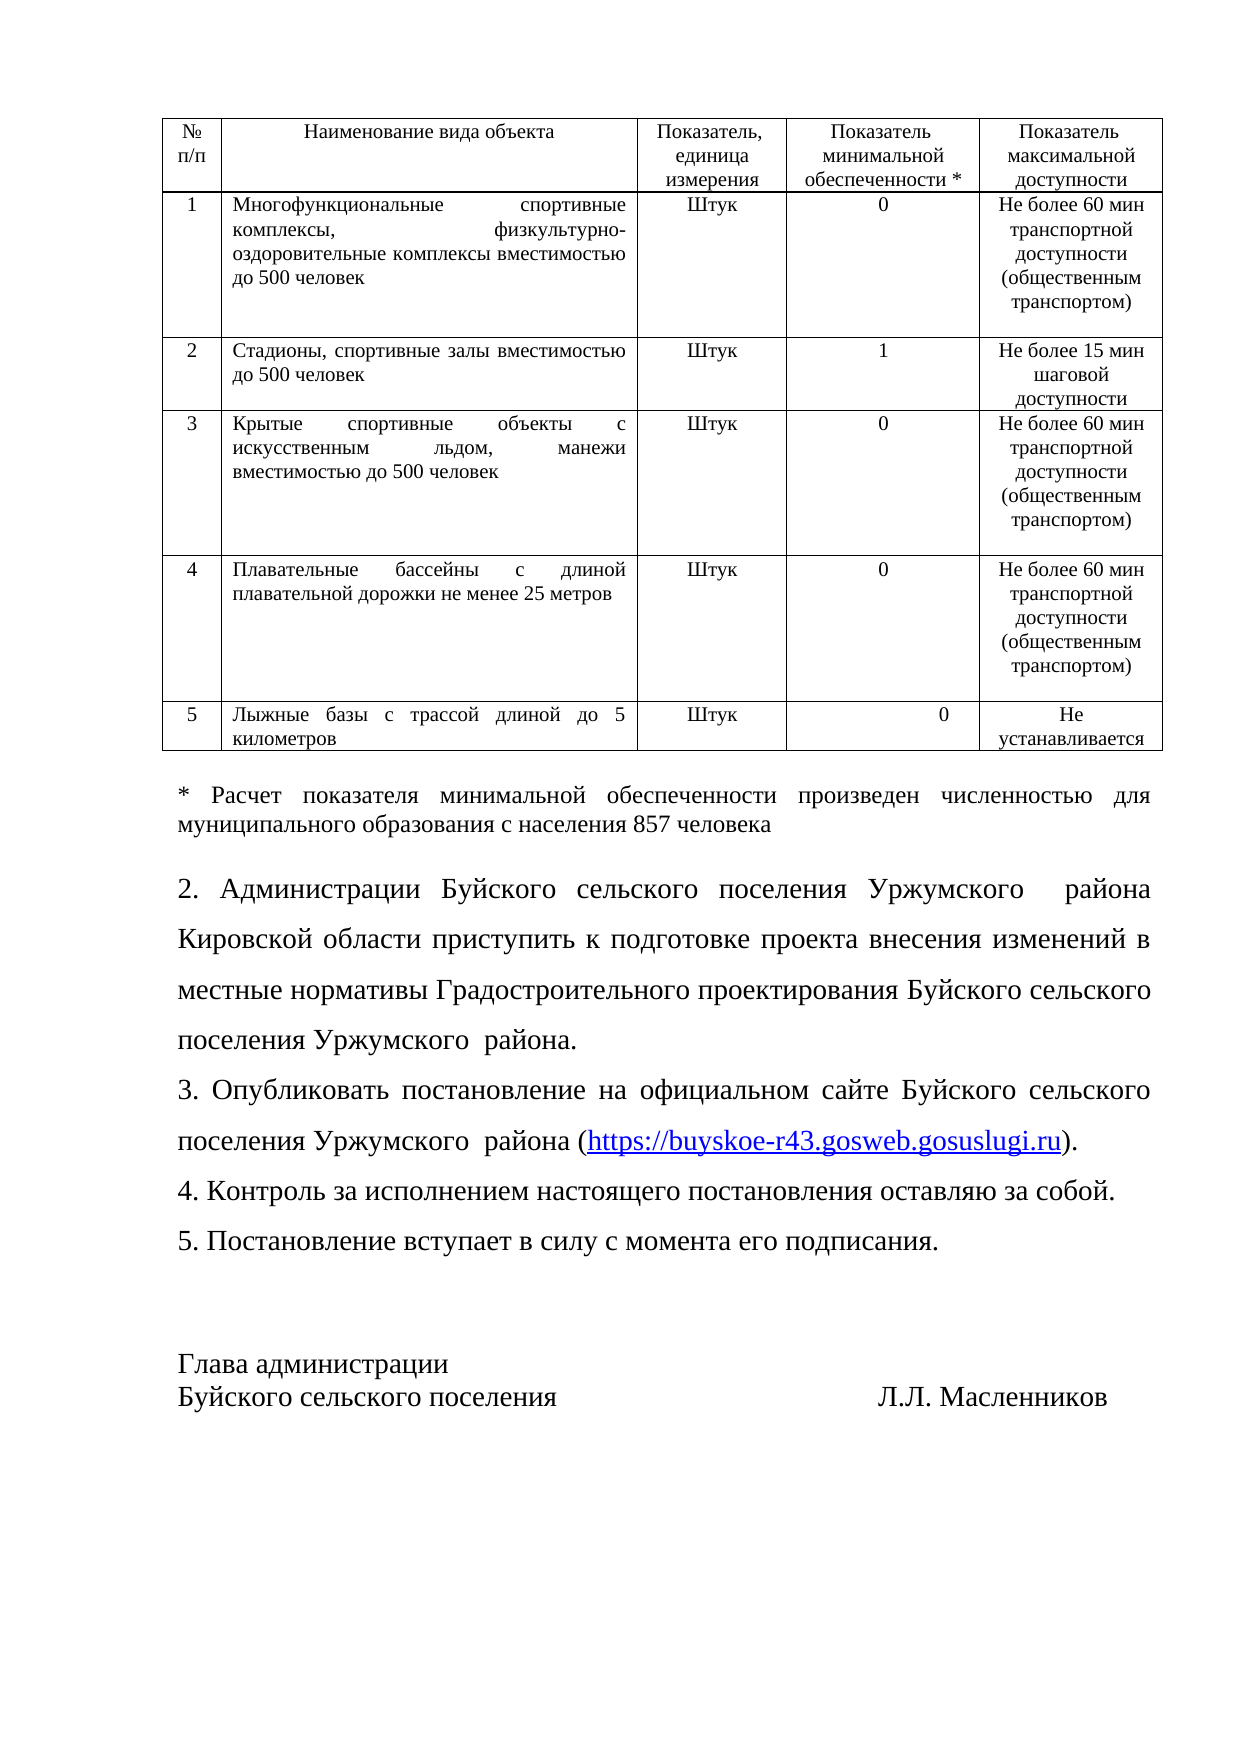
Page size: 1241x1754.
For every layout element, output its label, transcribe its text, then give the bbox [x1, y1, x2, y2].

table_cell Не более 60 мин транспортной доступности (общественным транспортом) [980, 193, 1162, 337]
table_cell 0 [787, 411, 979, 555]
table_cell Многофункциональные спортивные комплексы, физкультурно-оздоровительные комплексы вместимостью до 500 человек [222, 193, 637, 337]
table_cell Не более 60 мин транспортной доступности (общественным транспортом) [980, 411, 1162, 555]
text Буйского сельского поселения Л.Л. Масленников [177, 1379, 1152, 1413]
table_header № п/п [163, 119, 221, 191]
table_cell Штук [638, 556, 786, 701]
table_cell Лыжные базы с трассой длиной до 5 километров [222, 702, 637, 750]
table_cell Плавательные бассейны с длиной плавательной дорожки не менее 25 метров [222, 556, 637, 701]
table_cell 1 [787, 338, 979, 410]
table_cell Стадионы, спортивные залы вместимостью до 500 человек [222, 338, 637, 410]
table_header Показатель, единица измерения [638, 119, 786, 191]
table_cell Штук [638, 702, 786, 750]
text * Расчет показателя минимальной обеспеченности произведен численностью для муниципального образования с населения 857 человека [177, 780, 1152, 838]
table_header Показатель минимальной обеспеченности * [787, 119, 979, 191]
table_cell 3 [163, 411, 221, 555]
table_cell Штук [638, 193, 786, 337]
table_cell Крытые спортивные объекты с искусственным льдом, манежи вместимостью до 500 человек [222, 411, 637, 555]
table_cell 0 [787, 193, 979, 337]
text 3. Опубликовать постановление на официальном сайте Буйского сельского поселения Уржумского района (https://buyskoe-r43.gosweb.gosuslugi.ru). [177, 1072, 1152, 1156]
table_cell 5 [163, 702, 221, 750]
table_cell Штук [638, 411, 786, 555]
text 4. Контроль за исполнением настоящего постановления оставляю за собой. [177, 1173, 1152, 1207]
table_cell 2 [163, 338, 221, 410]
table_header Показатель максимальной доступности [980, 119, 1162, 191]
text 2. Администрации Буйского сельского поселения Уржумского района Кировской области приступить к подготовке проекта внесения изменений в местные нормативы Градостроительного проектирования Буйского сельского поселения Уржумского района. [177, 871, 1152, 1056]
table_cell Не более 60 мин транспортной доступности (общественным транспортом) [980, 556, 1162, 701]
table_cell 1 [163, 193, 221, 337]
table_cell Не более 15 мин шаговой доступности [980, 338, 1162, 410]
text Глава администрации [177, 1346, 1152, 1379]
table_cell 0 [787, 702, 979, 750]
table_cell 0 [787, 556, 979, 701]
table_cell Не устанавливается [980, 702, 1162, 750]
text 5. Постановление вступает в силу с момента его подписания. [177, 1223, 1152, 1257]
table_cell 4 [163, 556, 221, 701]
table_cell Штук [638, 338, 786, 410]
table_header Наименование вида объекта [222, 119, 637, 191]
